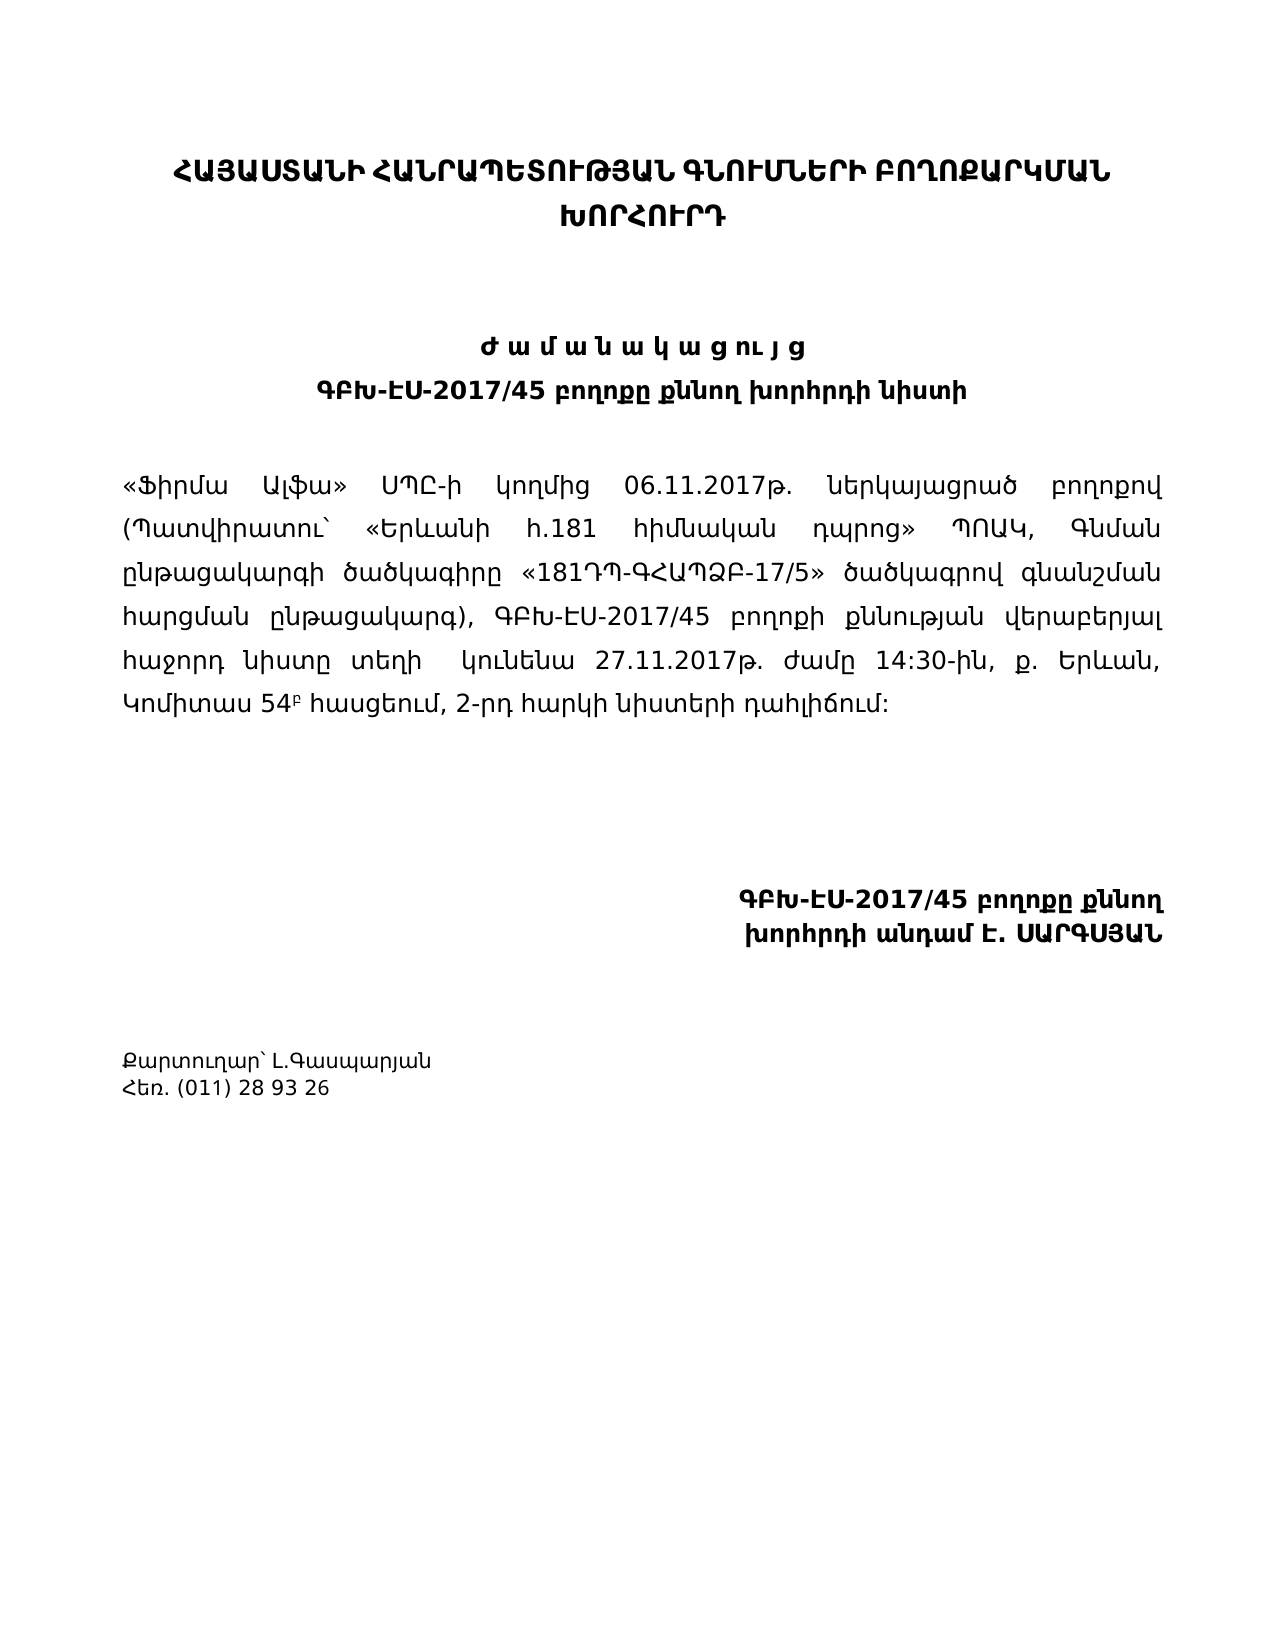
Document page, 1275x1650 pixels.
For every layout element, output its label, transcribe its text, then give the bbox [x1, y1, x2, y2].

text ԳԲԽ-ԷՍ-2017/45 բողոքը քննող [122, 886, 1162, 915]
text ԳԲԽ-ԷՍ-2017/45 բողոքը քննող խորհրդի նիստի [122, 376, 1162, 405]
text «Ֆիրմա Ալֆա» ՍՊԸ-ի կողմից 06.11.2017թ. ներկայացրած բողոքով (Պատվիրատու՝ «Երևանի հ.181 հիմնական դպրոց» ՊՈԱԿ, Գնման ընթացակարգի ծածկագիրը «181ԴՊ-ԳՀԱՊՁԲ-17/5» ծածկագրով գնանշման հարցման ընթացակարգ), ԳԲԽ-ԷՍ-2017/45 բողոքի քննության վերաբերյալ հաջորդ նիստը տեղի կունենա 27.11.2017թ. ժամը 14:30-ին, ք. Երևան, Կոմիտաս 54բ հասցեում, 2-րդ հարկի նիստերի դահլիճում: [122, 471, 1162, 719]
text խորհրդի անդամ Է. ՍԱՐԳՍՅԱՆ [122, 919, 1162, 948]
text Ժ ա մ ա ն ա կ ա ց ու յ ց [122, 332, 1162, 362]
text Քարտուղար՝ Լ.Գասպարյան [122, 1049, 1162, 1073]
text Հեռ. (011) 28 93 26 [122, 1073, 1162, 1102]
text ՀԱՅԱՍՏԱՆԻ ՀԱՆՐԱՊԵՏՈՒԹՅԱՆ ԳՆՈՒՄՆԵՐԻ ԲՈՂՈՔԱՐԿՄԱՆ ԽՈՐՀՈՒՐԴ [122, 150, 1162, 235]
